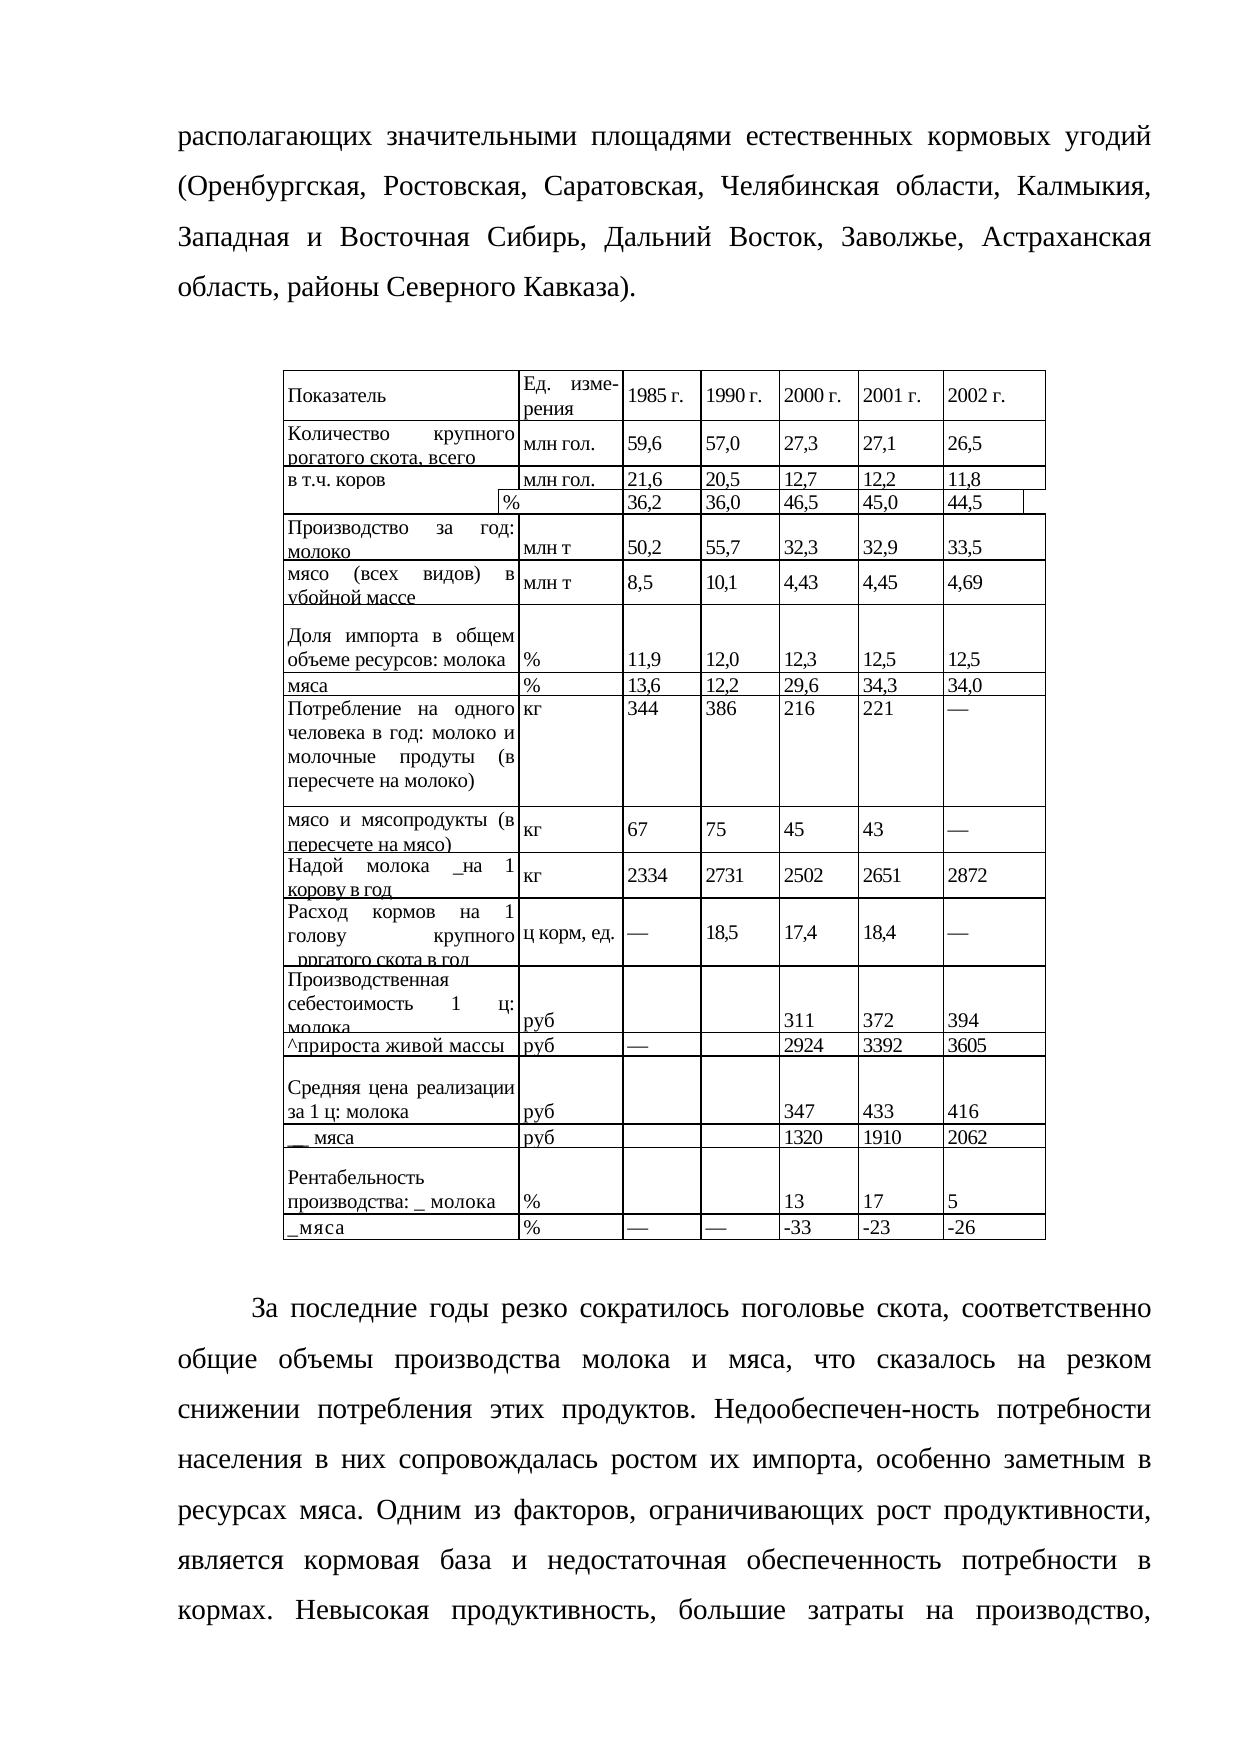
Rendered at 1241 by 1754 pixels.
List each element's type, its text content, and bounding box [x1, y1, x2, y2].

table_header 2000 г. [780, 371, 858, 420]
table_cell 2651 [859, 853, 943, 897]
table_cell 27,3 [780, 421, 858, 465]
table_cell 11,9 [624, 605, 700, 671]
table_header Ед. измерения [520, 371, 622, 420]
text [177, 1291, 1152, 1626]
table_cell [624, 1057, 700, 1123]
table_cell 416 [944, 1057, 1045, 1123]
table_cell — [624, 899, 700, 965]
table_cell [624, 1148, 700, 1213]
table_cell 18,5 [702, 899, 779, 965]
table_cell 394 [944, 967, 1045, 1032]
table_cell 372 [859, 967, 943, 1032]
table_cell 67 [624, 807, 700, 852]
table_cell [775, 1125, 779, 1146]
table_cell 311 [780, 967, 858, 1032]
table_cell [702, 1148, 779, 1213]
table_cell 50,2 [624, 515, 700, 559]
table_cell 216 [780, 696, 858, 806]
table_cell [775, 1033, 779, 1055]
table_header 1990 г. [702, 371, 779, 420]
table_cell 5 [944, 1148, 1045, 1213]
table_header 1985 г. [624, 371, 700, 420]
table_cell 33,5 [944, 515, 1045, 559]
table_cell 55,7 [702, 515, 779, 559]
table_cell млн гол. [520, 421, 622, 465]
table_cell руб [520, 967, 622, 1032]
table_cell ц корм, ед. [520, 899, 622, 965]
table_cell 344 [624, 696, 700, 806]
table_cell — [944, 807, 1045, 852]
table_header 2001 г. [859, 371, 943, 420]
table_cell 17,4 [780, 899, 858, 965]
table_cell 18,4 [859, 899, 943, 965]
table_cell 75 [702, 807, 779, 852]
table_cell 27,1 [859, 421, 943, 465]
table_cell млн т [520, 561, 622, 603]
table_cell Потребление на одного человека в год: молоко и молочные продуты (в пересчете на молоко) [284, 696, 518, 806]
table_cell руб [520, 1057, 622, 1123]
table_cell кг [520, 696, 622, 806]
table_cell % [520, 605, 622, 671]
table_cell 347 [780, 1057, 858, 1123]
table_cell 4,45 [859, 561, 943, 603]
table_cell 2502 [780, 853, 858, 897]
table_cell 433 [859, 1057, 943, 1123]
table_cell 2872 [944, 853, 1045, 897]
table_cell 386 [702, 696, 779, 806]
table_cell 12,5 [944, 605, 1045, 671]
table_cell [284, 489, 498, 513]
table_cell 8,5 [624, 561, 700, 603]
table_cell 17 [859, 1148, 943, 1213]
table_cell — [944, 899, 1045, 965]
table_cell 43 [859, 807, 943, 852]
table_cell 12,3 [780, 605, 858, 671]
table_cell 32,3 [780, 515, 858, 559]
table_cell млн т [520, 515, 622, 559]
table_cell Средняя цена реализации за 1 ц: молока [284, 1057, 518, 1123]
table_cell 221 [859, 696, 943, 806]
table_cell 26,5 [944, 421, 1045, 465]
table_cell [624, 967, 700, 1032]
table_cell 45 [780, 807, 858, 852]
table_cell 57,0 [702, 421, 779, 465]
table_cell 4,43 [780, 561, 858, 603]
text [177, 118, 1152, 303]
table_cell 12,5 [859, 605, 943, 671]
table_cell 2731 [702, 853, 779, 897]
table_cell 13 [780, 1148, 858, 1213]
table_cell 59,6 [624, 421, 700, 465]
table_cell — [944, 696, 1045, 806]
table_cell 4,69 [944, 561, 1045, 603]
table_cell кг [520, 807, 622, 852]
table_cell 10,1 [702, 561, 779, 603]
table_header 2002 г. [944, 371, 1045, 420]
table_cell кг [520, 853, 622, 897]
table_cell 32,9 [859, 515, 943, 559]
table_cell 12,0 [702, 605, 779, 671]
table_header Показатель [284, 371, 518, 420]
table_cell % [520, 1148, 622, 1213]
table_cell [702, 967, 779, 1032]
table_cell 2334 [624, 853, 700, 897]
table_cell [702, 1057, 779, 1123]
table_cell Рентабельность производства: _ молока [284, 1148, 518, 1213]
table_cell Доля импорта в общем объеме ресурсов: молока [284, 605, 518, 671]
